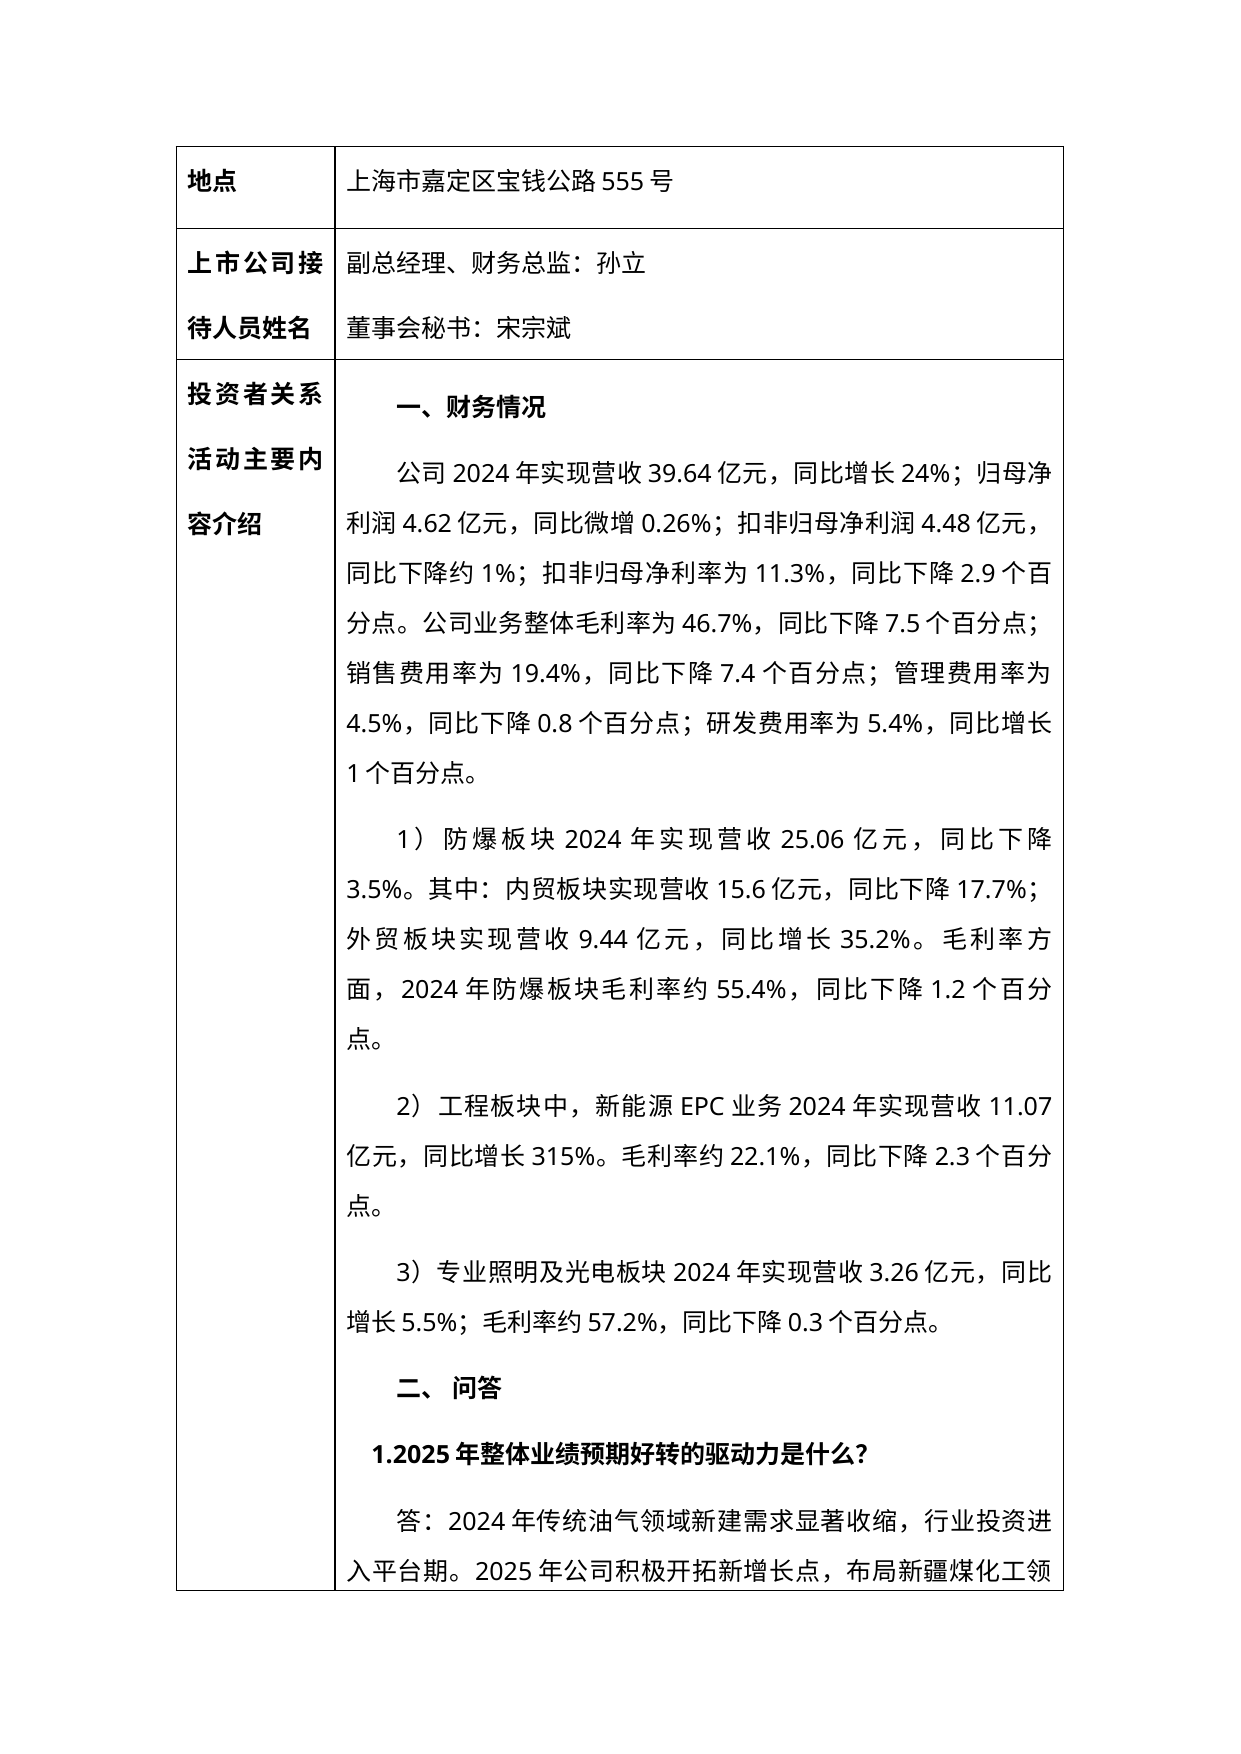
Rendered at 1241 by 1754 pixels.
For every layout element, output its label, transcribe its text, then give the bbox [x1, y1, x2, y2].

table_cell 上海市嘉定区宝钱公路555号 [336, 147, 1063, 228]
table_cell 上市公司接待人员姓名 [177, 229, 334, 359]
table_cell 投资者关系活动主要内容介绍 [177, 360, 334, 1590]
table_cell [336, 360, 1063, 1590]
table_cell 地点 [177, 147, 334, 228]
table_cell 副总经理、财务总监：孙立 董事会秘书：宋宗斌 [336, 229, 1063, 359]
